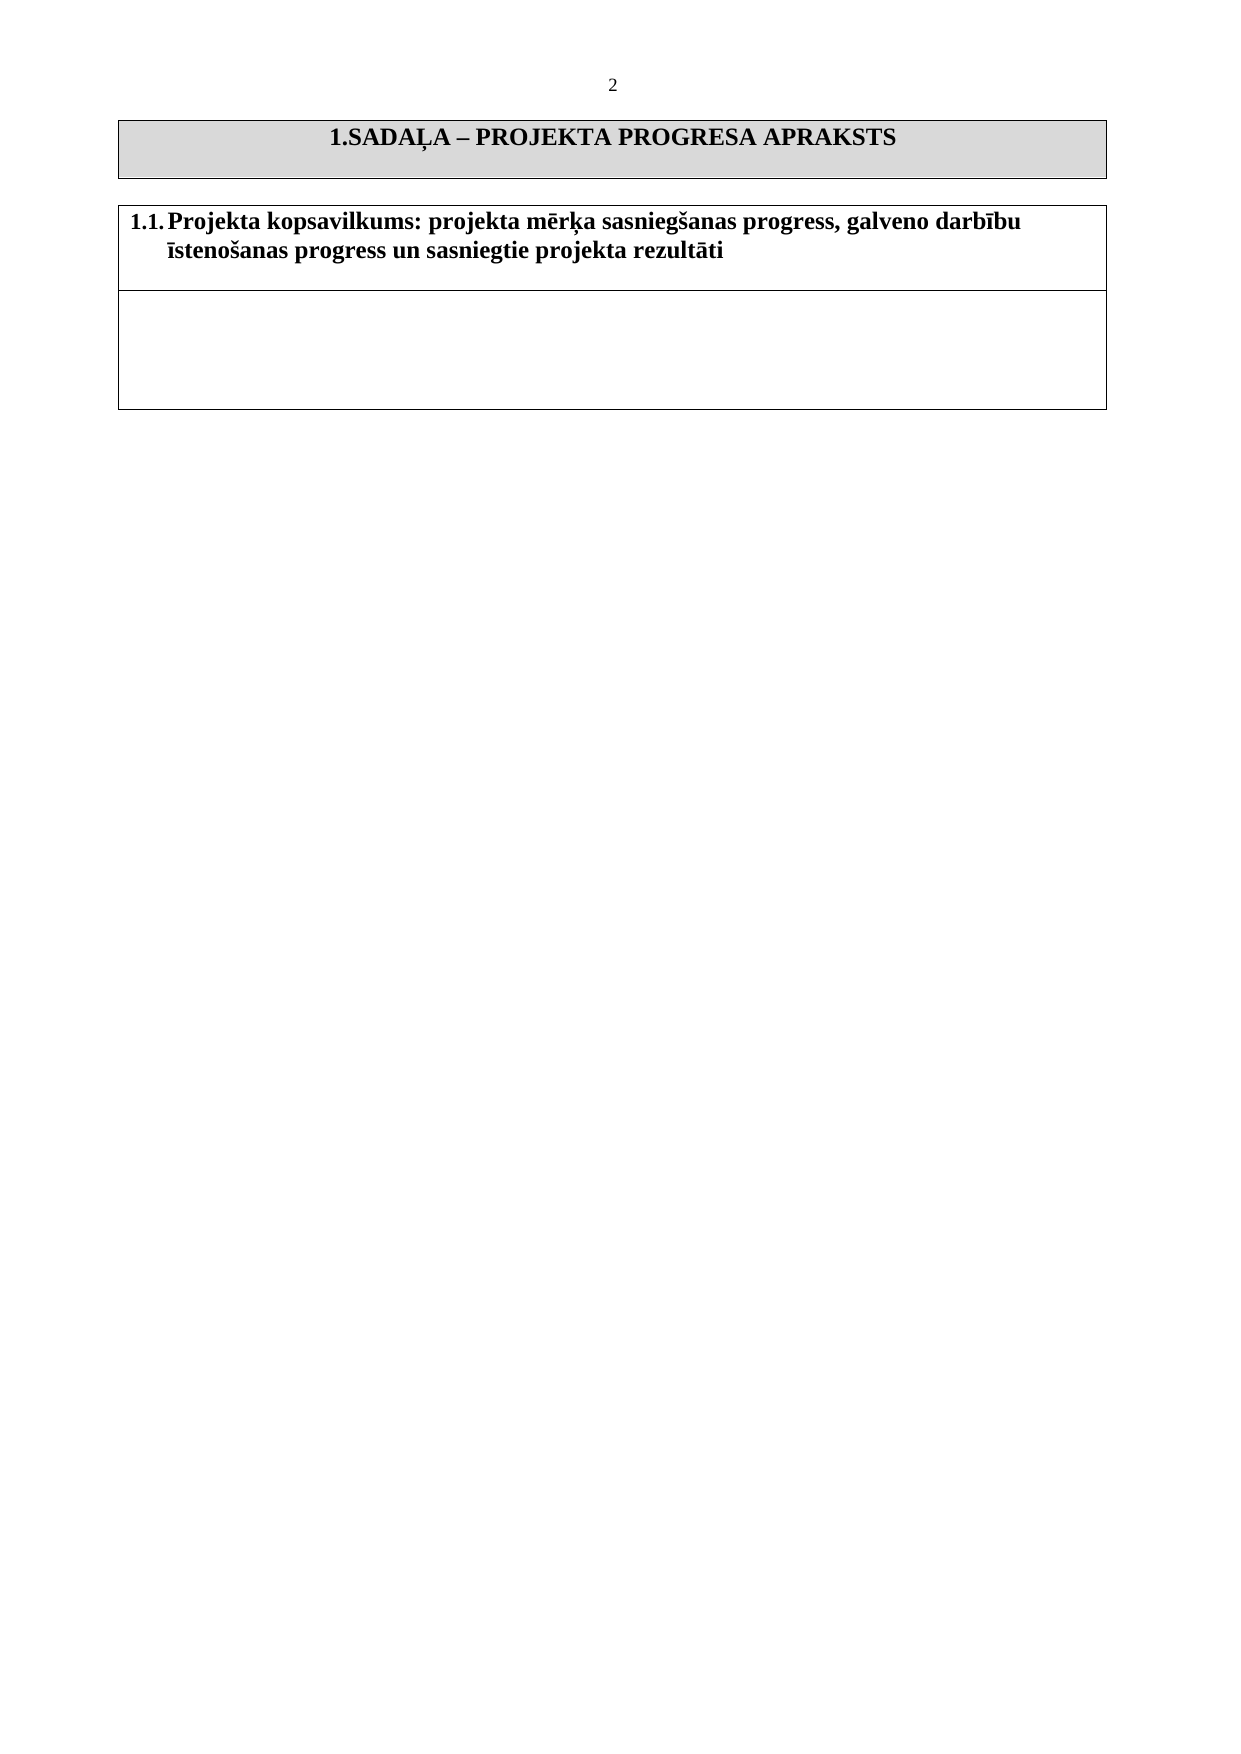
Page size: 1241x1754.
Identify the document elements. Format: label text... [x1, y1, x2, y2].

table_header Projekta kopsavilkums: projekta mērķa sasniegšanas progress, galveno darbību īstenošanas progress un sasniegtie projekta rezultāti [119, 206, 1106, 290]
table_cell [119, 291, 1106, 409]
table_header 1.SADAĻA – PROJEKTA PROGRESA APRAKSTS [119, 121, 1106, 177]
